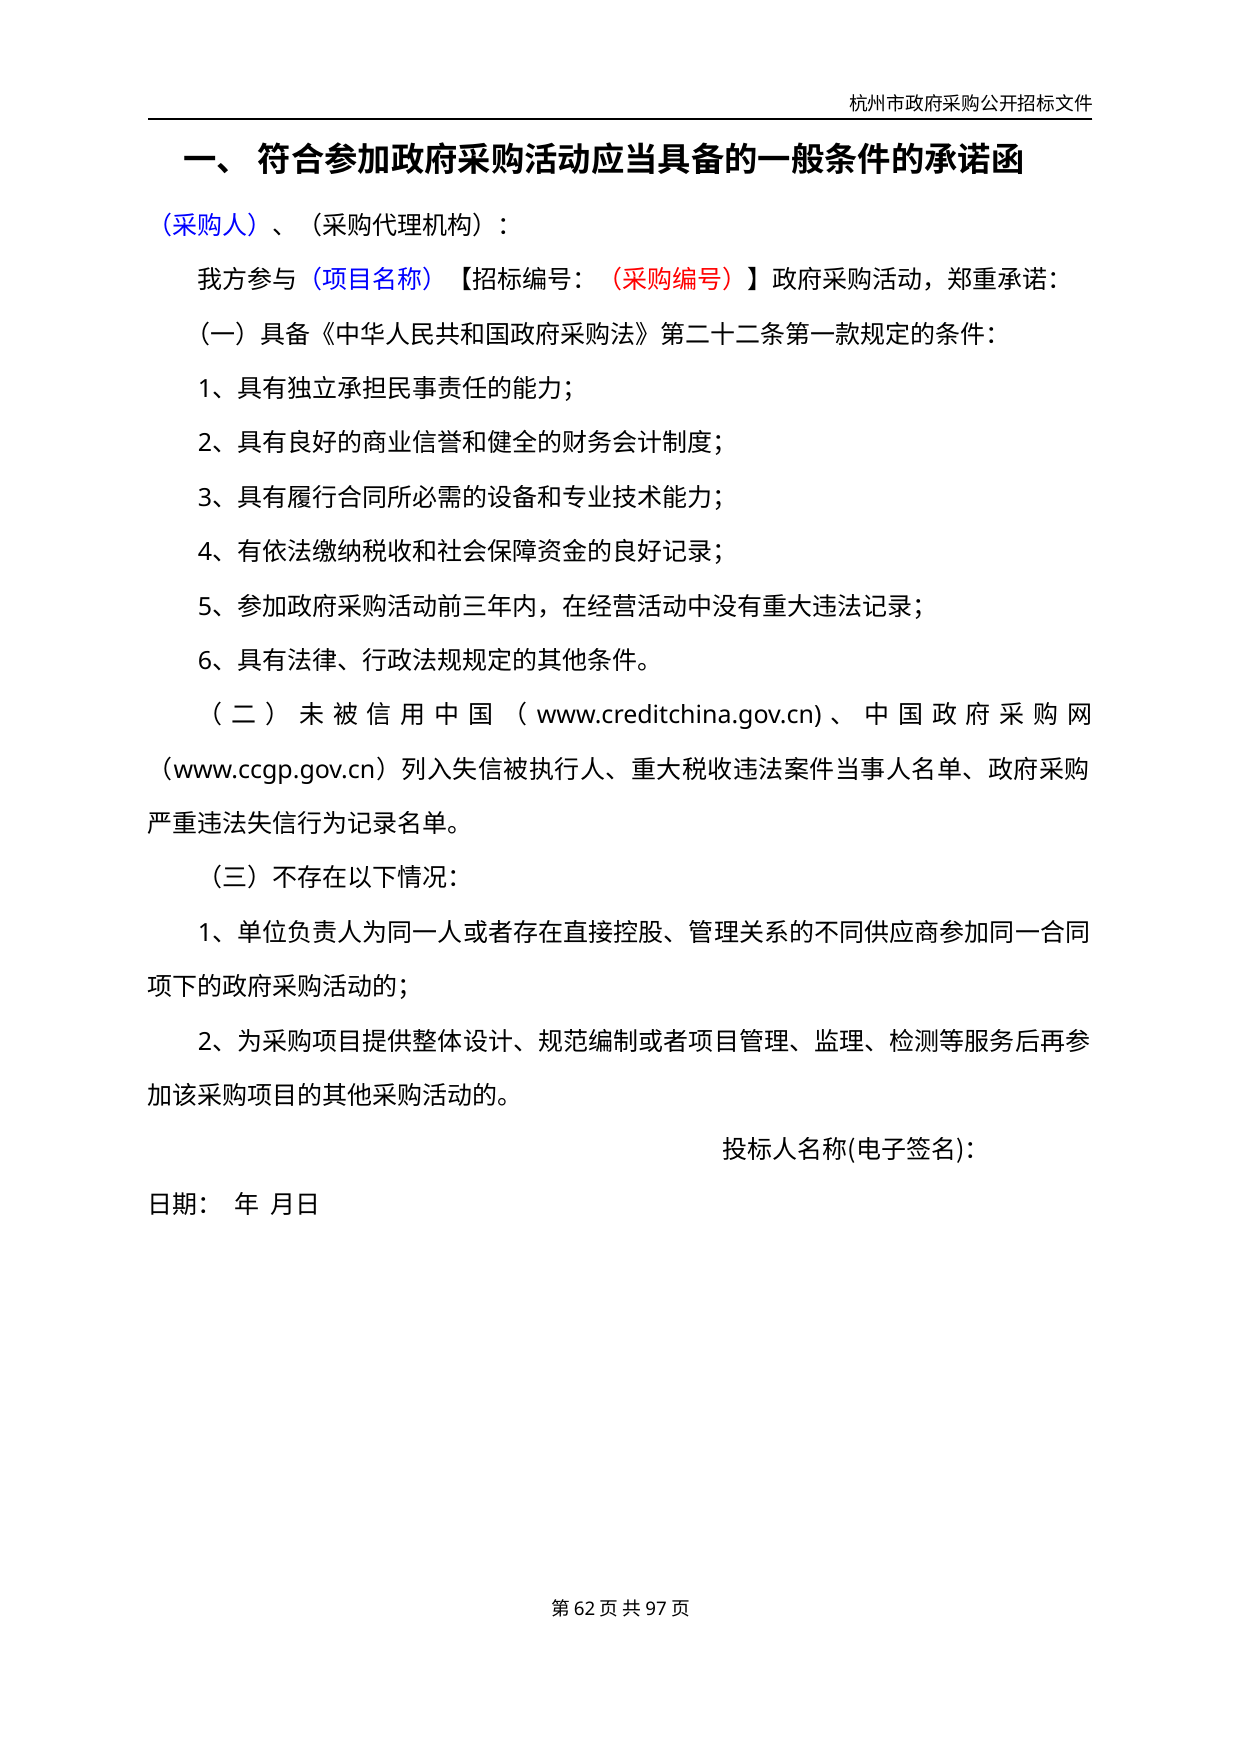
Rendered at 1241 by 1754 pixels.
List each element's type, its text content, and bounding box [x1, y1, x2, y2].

text 2、为采购项目提供整体设计、规范编制或者项目管理、监理、检测等服务后再参加该采购项目的其他采购活动的。 [148, 1021, 1092, 1112]
text 1、具有独立承担民事责任的能力； [148, 368, 1092, 405]
text 6、具有法律、行政法规规定的其他条件。 [148, 640, 1092, 677]
text 1、单位负责人为同一人或者存在直接控股、管理关系的不同供应商参加同一合同项下的政府采购活动的； [148, 912, 1092, 1003]
text （三）不存在以下情况： [148, 858, 1092, 894]
text 4、有依法缴纳税收和社会保障资金的良好记录； [148, 532, 1092, 568]
text （一）具备《中华人民共和国政府采购法》第二十二条第一款规定的条件： [148, 314, 1092, 350]
text （二）未被信用中国（www.creditchina.gov.cn)、中国政府采购网（www.ccgp.gov.cn）列入失信被执行人、重大税收违法案件当事人名单、政府采购严重违法失信行为记录名单。 [148, 695, 1092, 840]
text 日期： 年 月日 [148, 1184, 1092, 1220]
text 5、参加政府采购活动前三年内，在经营活动中没有重大违法记录； [148, 586, 1092, 622]
text （采购人）、（采购代理机构）： [148, 205, 1092, 242]
text 2、具有良好的商业信誉和健全的财务会计制度； [148, 423, 1092, 459]
text 我方参与（项目名称）【招标编号：（采购编号）】政府采购活动，郑重承诺： [148, 260, 1092, 296]
text 3、具有履行合同所必需的设备和专业技术能力； [148, 477, 1092, 513]
text 投标人名称(电子签名)： [148, 1130, 1092, 1166]
text 一、 符合参加政府采购活动应当具备的一般条件的承诺函 [148, 133, 1042, 181]
